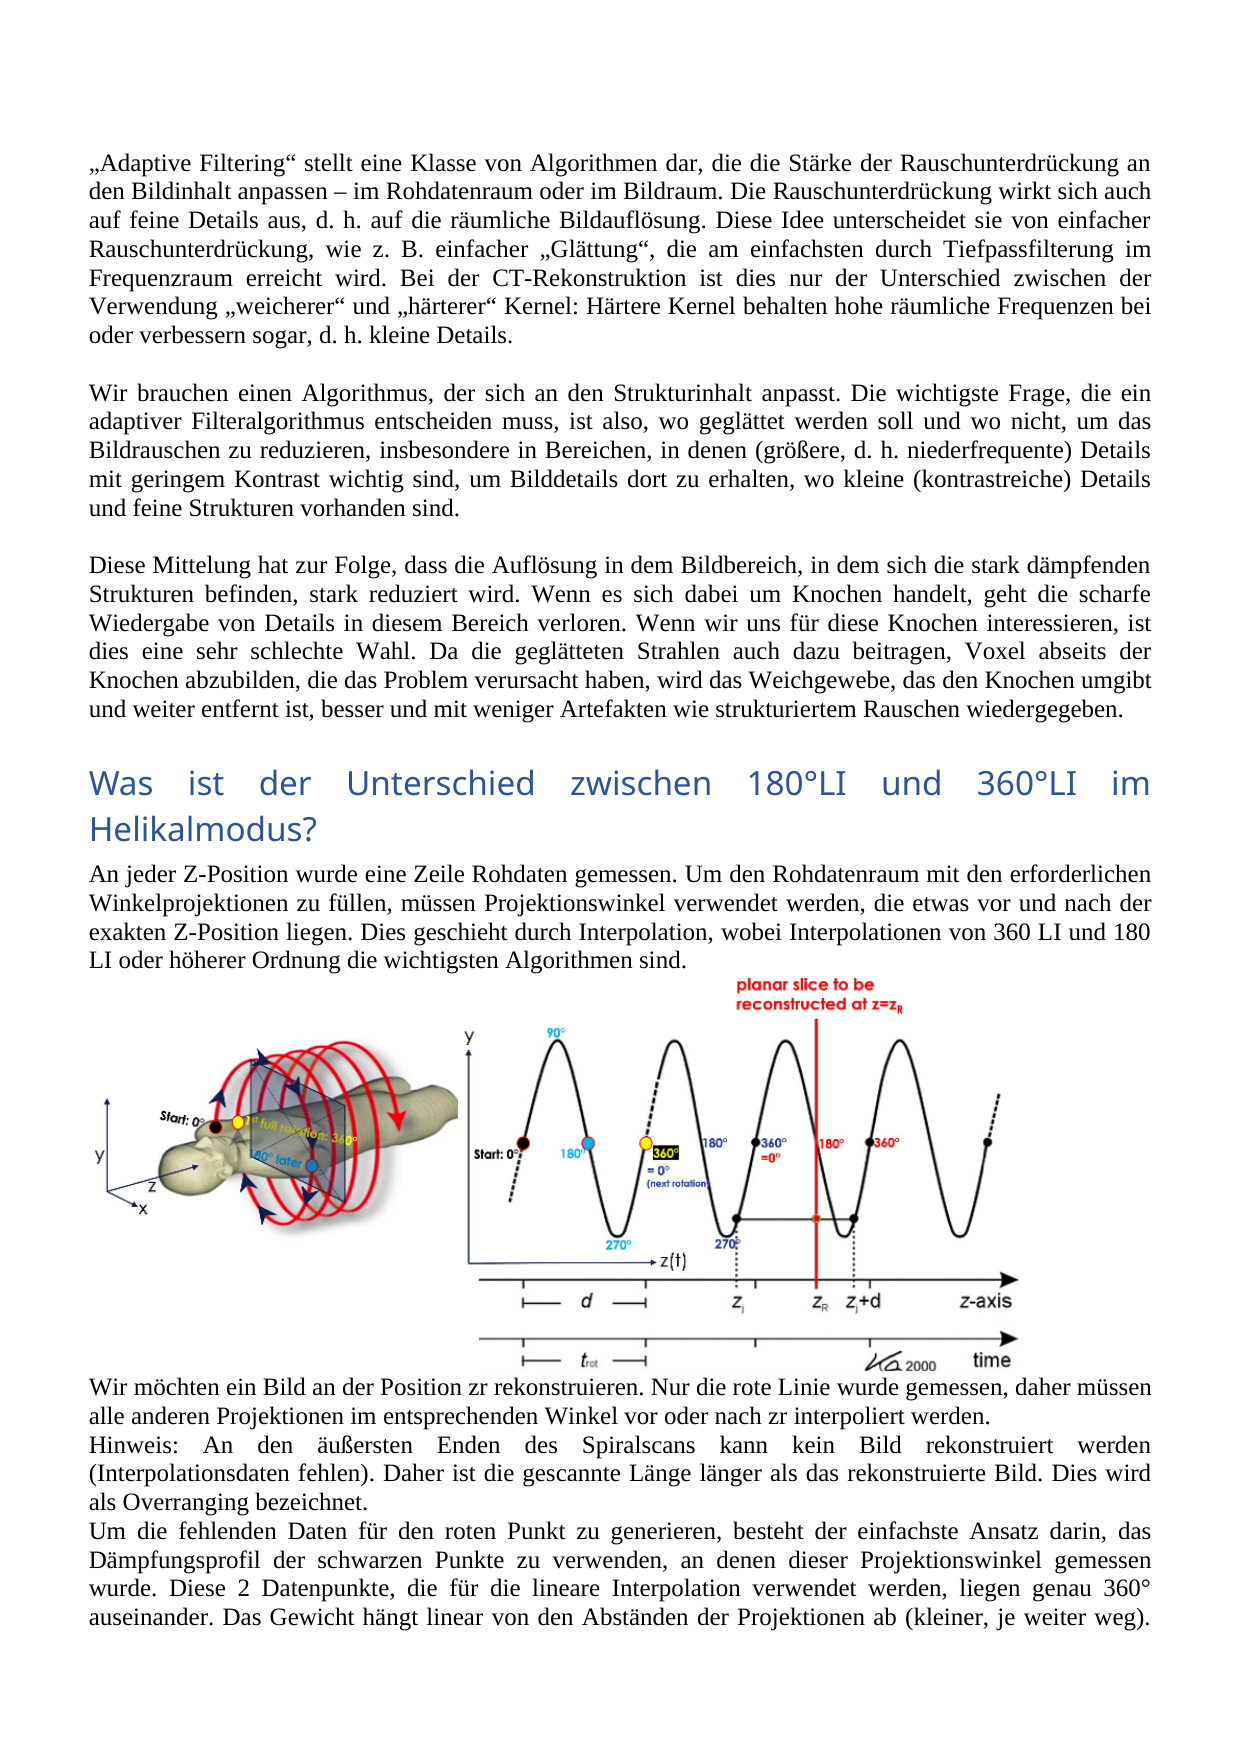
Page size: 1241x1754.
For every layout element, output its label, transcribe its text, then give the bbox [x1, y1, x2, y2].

text An jeder Z-Position wurde eine Zeile Rohdaten gemessen. Um den Rohdatenraum mit den erforderlichen Winkelprojektionen zu füllen, müssen Projektionswinkel verwendet werden, die etwas vor und nach der exakten Z-Position liegen. Dies geschieht durch Interpolation, wobei Interpolationen von 360 LI und 180 LI oder höherer Ordnung die wichtigsten Algorithmen sind. [88, 859, 1152, 974]
picture [88, 974, 1022, 1373]
subtitle Was ist der Unterschied zwischen 180°LI und 360°LI im Helikalmodus? [88, 760, 1152, 851]
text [88, 1516, 1152, 1631]
text „Adaptive Filtering“ stellt eine Klasse von Algorithmen dar, die die Stärke der Rauschunterdrückung an den Bildinhalt anpassen – im Rohdatenraum oder im Bildraum. Die Rauschunterdrückung wirkt sich auch auf feine Details aus, d. h. auf die räumliche Bildauflösung. Diese Idee unterscheidet sie von einfacher Rauschunterdrückung, wie z. B. einfacher „Glättung“, die am einfachsten durch Tiefpassfilterung im Frequenzraum erreicht wird. Bei der CT-Rekonstruktion ist dies nur der Unterschied zwischen der Verwendung „weicherer“ und „härterer“ Kernel: Härtere Kernel behalten hohe räumliche Frequenzen bei oder verbessern sogar, d. h. kleine Details. [88, 148, 1152, 349]
text Wir möchten ein Bild an der Position zr rekonstruieren. Nur die rote Linie wurde gemessen, daher müssen alle anderen Projektionen im entsprechenden Winkel vor oder nach zr interpoliert werden. [88, 1372, 1152, 1430]
text Hinweis: An den äußersten Enden des Spiralscans kann kein Bild rekonstruiert werden (Interpolationsdaten fehlen). Daher ist die gescannte Länge länger als das rekonstruierte Bild. Dies wird als Overranging bezeichnet. [88, 1430, 1152, 1516]
text Diese Mittelung hat zur Folge, dass die Auflösung in dem Bildbereich, in dem sich die stark dämpfenden Strukturen befinden, stark reduziert wird. Wenn es sich dabei um Knochen handelt, geht die scharfe Wiedergabe von Details in diesem Bereich verloren. Wenn wir uns für diese Knochen interessieren, ist dies eine sehr schlechte Wahl. Da die geglätteten Strahlen auch dazu beitragen, Voxel abseits der Knochen abzubilden, die das Problem verursacht haben, wird das Weichgewebe, das den Knochen umgibt und weiter entfernt ist, besser und mit weniger Artefakten wie strukturiertem Rauschen wiedergegeben. [88, 550, 1152, 723]
text Wir brauchen einen Algorithmus, der sich an den Strukturinhalt anpasst. Die wichtigste Frage, die ein adaptiver Filteralgorithmus entscheiden muss, ist also, wo geglättet werden soll und wo nicht, um das Bildrauschen zu reduzieren, insbesondere in Bereichen, in denen (größere, d. h. niederfrequente) Details mit geringem Kontrast wichtig sind, um Bilddetails dort zu erhalten, wo kleine (kontrastreiche) Details und feine Strukturen vorhanden sind. [88, 378, 1152, 521]
